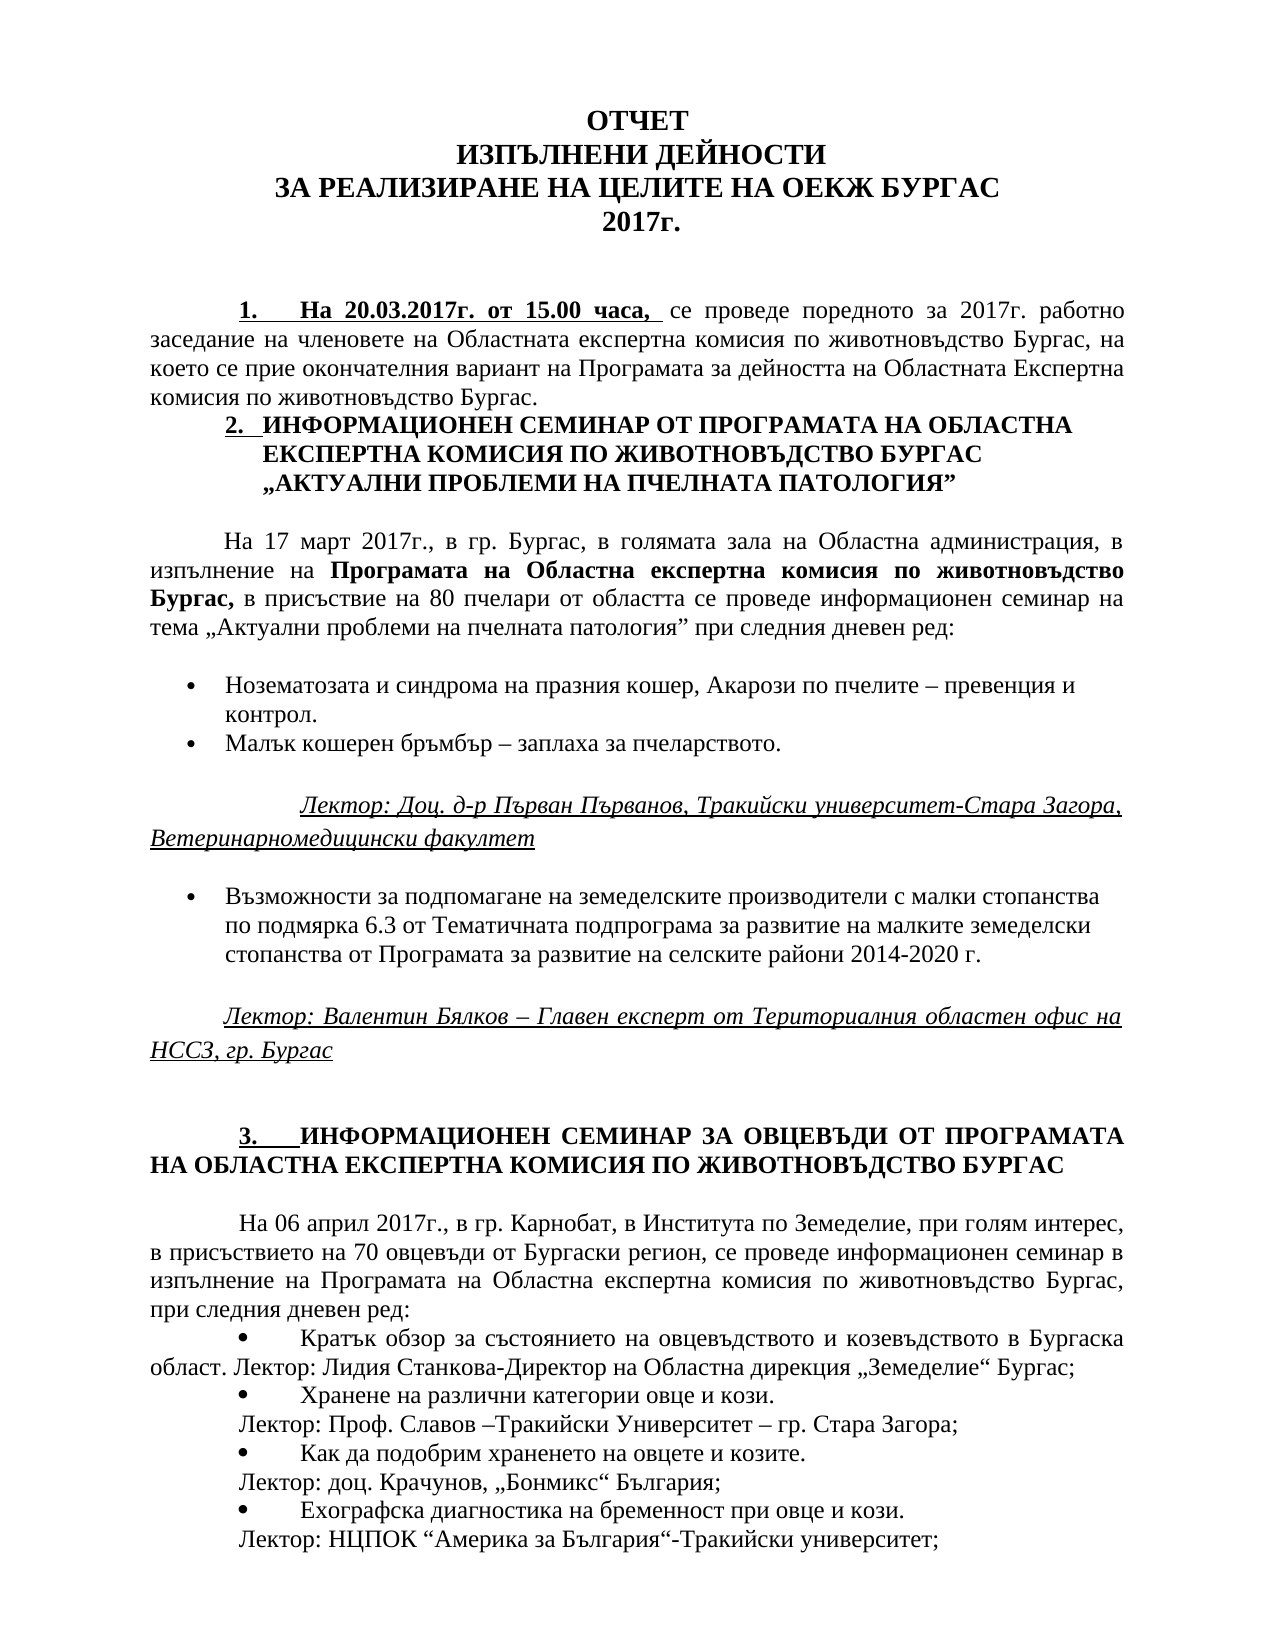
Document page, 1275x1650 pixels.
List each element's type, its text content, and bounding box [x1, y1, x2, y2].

text Лектор: Доц. д-р Първан Първанов, Тракийски университет-Стара Загора, Ветеринарномедицински факултет [150, 786, 1125, 852]
list Възможности за подпомагане на земеделските производители с малки стопанства по подмярка 6.3 от Тематичната подпрограма за развитие на малките земеделски стопанства от Програмата за развитие на селските райони 2014-2020 г. [187, 881, 1125, 968]
text На 17 март 2017г., в гр. Бургас, в голямата зала на Областна администрация, в изпълнение на Програмата на Областна експертна комисия по животновъдство Бургас, в присъствие на 80 пчелари от областта се проведе информационен семинар на тема „Актуални проблеми на пчелната патология” при следния дневен ред: [150, 526, 1125, 641]
list Хранене на различни категории овце и кози. [150, 1381, 1125, 1409]
text 2017г. [150, 204, 1125, 238]
text ИЗПЪЛНЕНИ ДЕЙНОСТИ [150, 137, 1125, 171]
text ЗА РЕАЛИЗИРАНЕ НА ЦЕЛИТЕ НА ОЕКЖ БУРГАС [150, 171, 1125, 204]
list Малък кошерен бръмбър – заплаха за пчеларството. [187, 728, 1125, 756]
list Лектор: доц. Крачунов, „Бонмикс“ България; [150, 1467, 1125, 1496]
list Кратък обзор за състоянието на овцевъдството и козевъдството в Бургаска област. Лектор: Лидия Станкова-Директор на Областна дирекция „Земеделие“ Бургас; [150, 1323, 1125, 1381]
list На 20.03.2017г. от 15.00 часа, се проведе поредното за 2017г. работно заседание на членовете на Областната експертна комисия по животновъдство Бургас, на което се прие окончателния вариант на Програмата за дейността на Областната Експертна комисия по животновъдство Бургас. [150, 296, 1125, 411]
list ИНФОРМАЦИОНЕН СЕМИНАР ОТ ПРОГРАМАТА НА ОБЛАСТНА ЕКСПЕРТНА КОМИСИЯ ПО ЖИВОТНОВЪДСТВО БУРГАС „АКТУАЛНИ ПРОБЛЕМИ НА ПЧЕЛНАТА ПАТОЛОГИЯ” [225, 411, 1125, 497]
text ОТЧЕТ [150, 103, 1125, 137]
list Как да подобрим храненето на овцете и козите. [150, 1438, 1125, 1467]
text Лектор: Проф. Славов –Тракийски Университет – гр. Стара Загора; [150, 1409, 1125, 1438]
text На 06 април 2017г., в гр. Карнобат, в Института по Земеделие, при голям интерес, в присъствието на 70 овцевъди от Бургаски регион, се проведе информационен семинар в изпълнение на Програмата на Областна експертна комисия по животновъдство Бургас, при следния дневен ред: [150, 1208, 1125, 1323]
text Лектор: Валентин Бялков – Главен експерт от Териториалния областен офис на НССЗ, гр. Бургас [150, 997, 1125, 1063]
list Нозематозата и синдрома на празния кошер, Акарози по пчелите – превенция и контрол. [187, 670, 1125, 728]
list Лектор: НЦПОК “Америка за България“-Тракийски университет; [150, 1524, 1125, 1553]
list ИНФОРМАЦИОНЕН СЕМИНАР ЗА ОВЦЕВЪДИ ОТ ПРОГРАМАТА НА ОБЛАСТНА ЕКСПЕРТНА КОМИСИЯ ПО ЖИВОТНОВЪДСТВО БУРГАС [150, 1121, 1125, 1179]
list Ехографска диагностика на бременност при овце и кози. [150, 1496, 1125, 1524]
